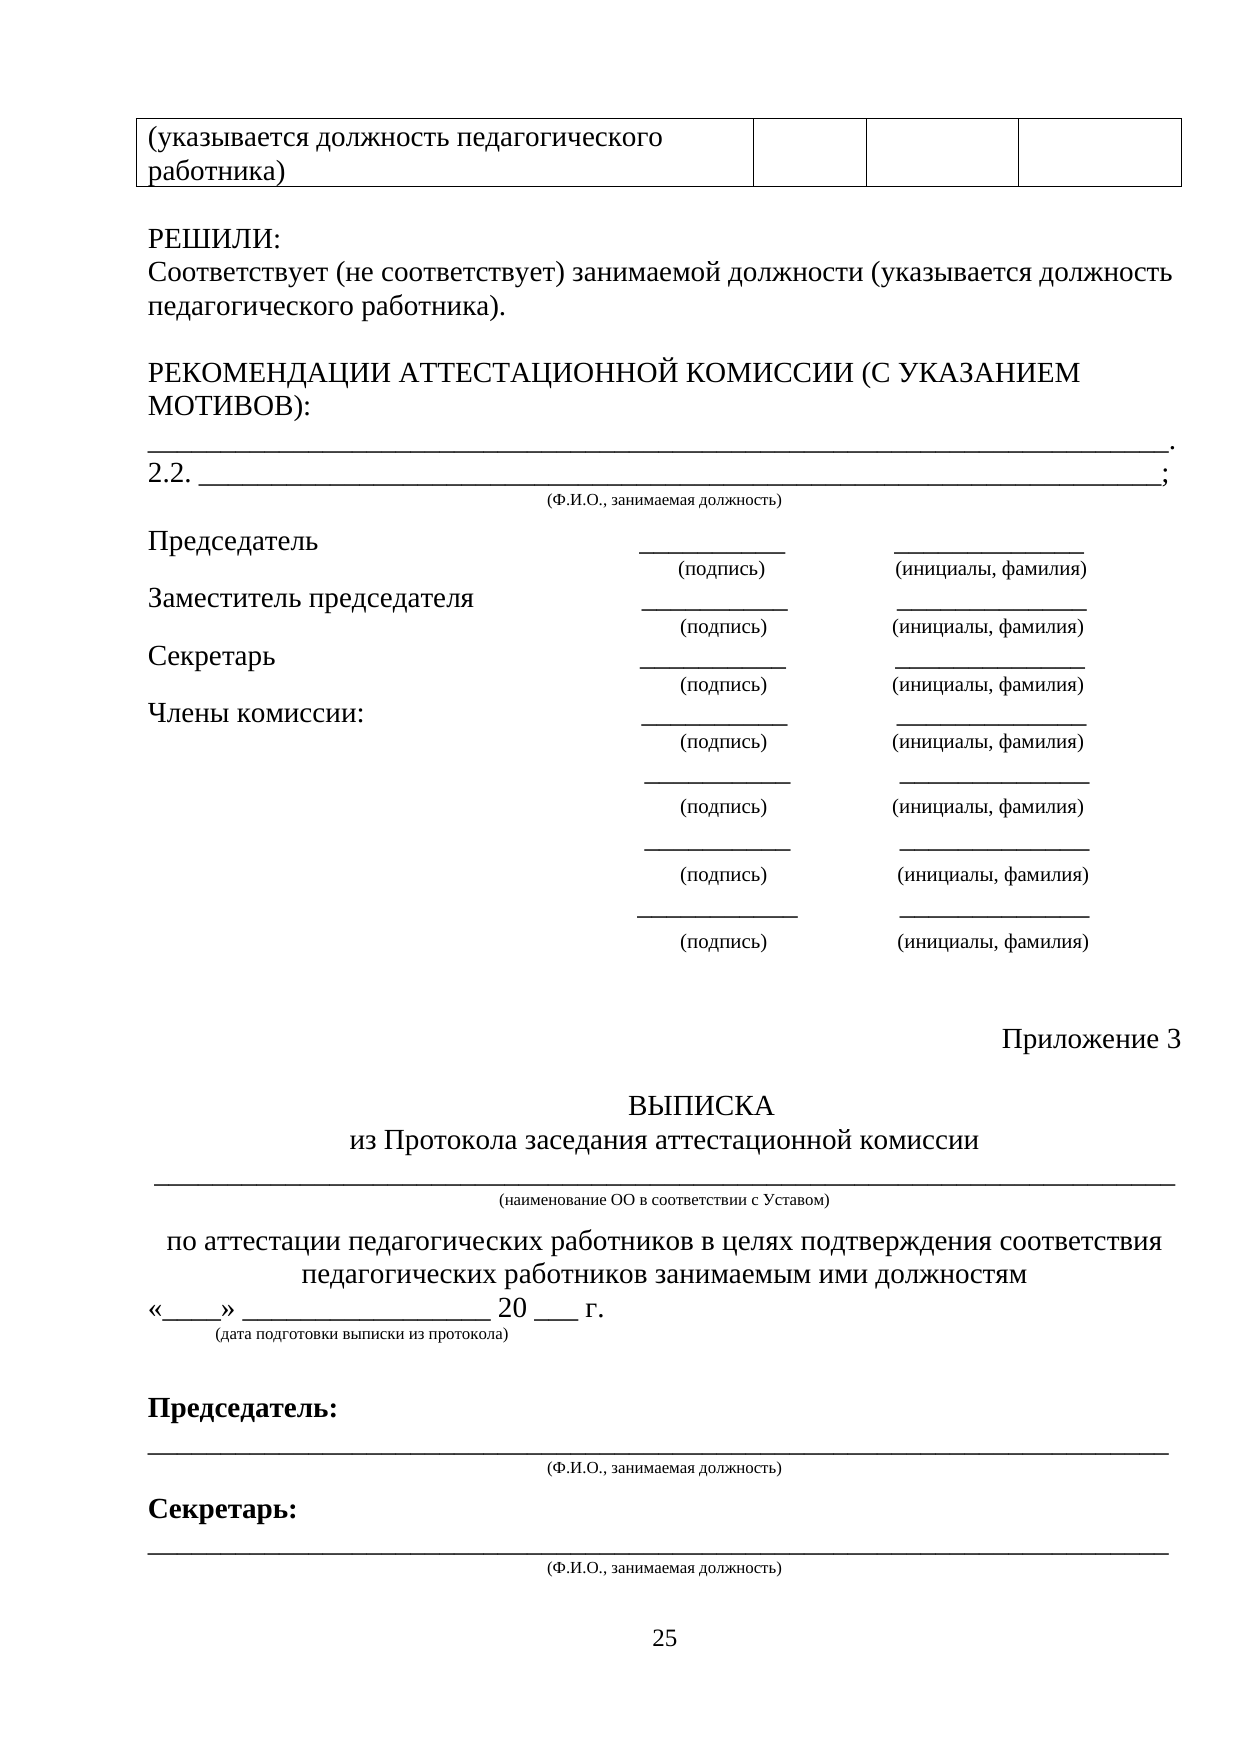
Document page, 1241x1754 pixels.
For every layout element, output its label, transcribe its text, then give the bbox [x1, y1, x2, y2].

text Председатель __________ _____________ [148, 523, 1181, 556]
text (подпись) (инициалы, фамилия) [148, 729, 1181, 753]
text Приложение 3 [148, 1021, 1181, 1055]
table_cell [867, 119, 1018, 186]
text Секретарь: [148, 1491, 1181, 1524]
text по аттестации педагогических работников в целях подтверждения соответствия педагогических работников занимаемым ими должностям [148, 1223, 1181, 1290]
text РЕШИЛИ: [148, 221, 1181, 254]
text ___________ _____________ (подпись) (инициалы, фамилия) [148, 887, 1181, 954]
text __________ _____________ (подпись) (инициалы, фамилия) [148, 820, 1181, 887]
table_cell [1019, 119, 1181, 186]
text (дата подготовки выписки из протокола) [148, 1323, 1181, 1357]
text ______________________________________________________________________ [148, 1156, 1181, 1189]
text Заместитель председателя __________ _____________ [148, 580, 1181, 614]
text (наименование ОО в соответствии с Уставом) [148, 1189, 1181, 1223]
text Секретарь __________ _____________ [148, 638, 1181, 671]
text (подпись) (инициалы, фамилия) [148, 614, 1181, 638]
text из Протокола заседания аттестационной комиссии [148, 1122, 1181, 1156]
text Председатель: [148, 1390, 1181, 1424]
text Члены комиссии: __________ _____________ [148, 696, 1181, 729]
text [148, 1524, 1181, 1558]
text РЕКОМЕНДАЦИИ АТТЕСТАЦИОННОЙ КОМИССИИ (С УКАЗАНИЕМ МОТИВОВ): ______________________________________________________________________. [148, 355, 1181, 456]
text __________ _____________ (подпись) (инициалы, фамилия) [148, 753, 1181, 820]
text Соответствует (не соответствует) занимаемой должности (указывается должность педагогического работника). [148, 254, 1181, 321]
table_cell [754, 119, 866, 186]
text ВЫПИСКА [148, 1088, 1181, 1122]
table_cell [137, 119, 753, 186]
text (подпись) (инициалы, фамилия) [148, 671, 1181, 696]
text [148, 1424, 1181, 1457]
text (Ф.И.О., занимаемая должность) [148, 1558, 1181, 1592]
text (Ф.И.О., занимаемая должность) [148, 489, 1181, 523]
text (подпись) (инициалы, фамилия) [148, 556, 1181, 580]
text «____» _________________ 20 ___ г. [148, 1290, 1181, 1323]
text (Ф.И.О., занимаемая должность) [148, 1457, 1181, 1491]
text 2.2. __________________________________________________________________; [148, 456, 1181, 489]
